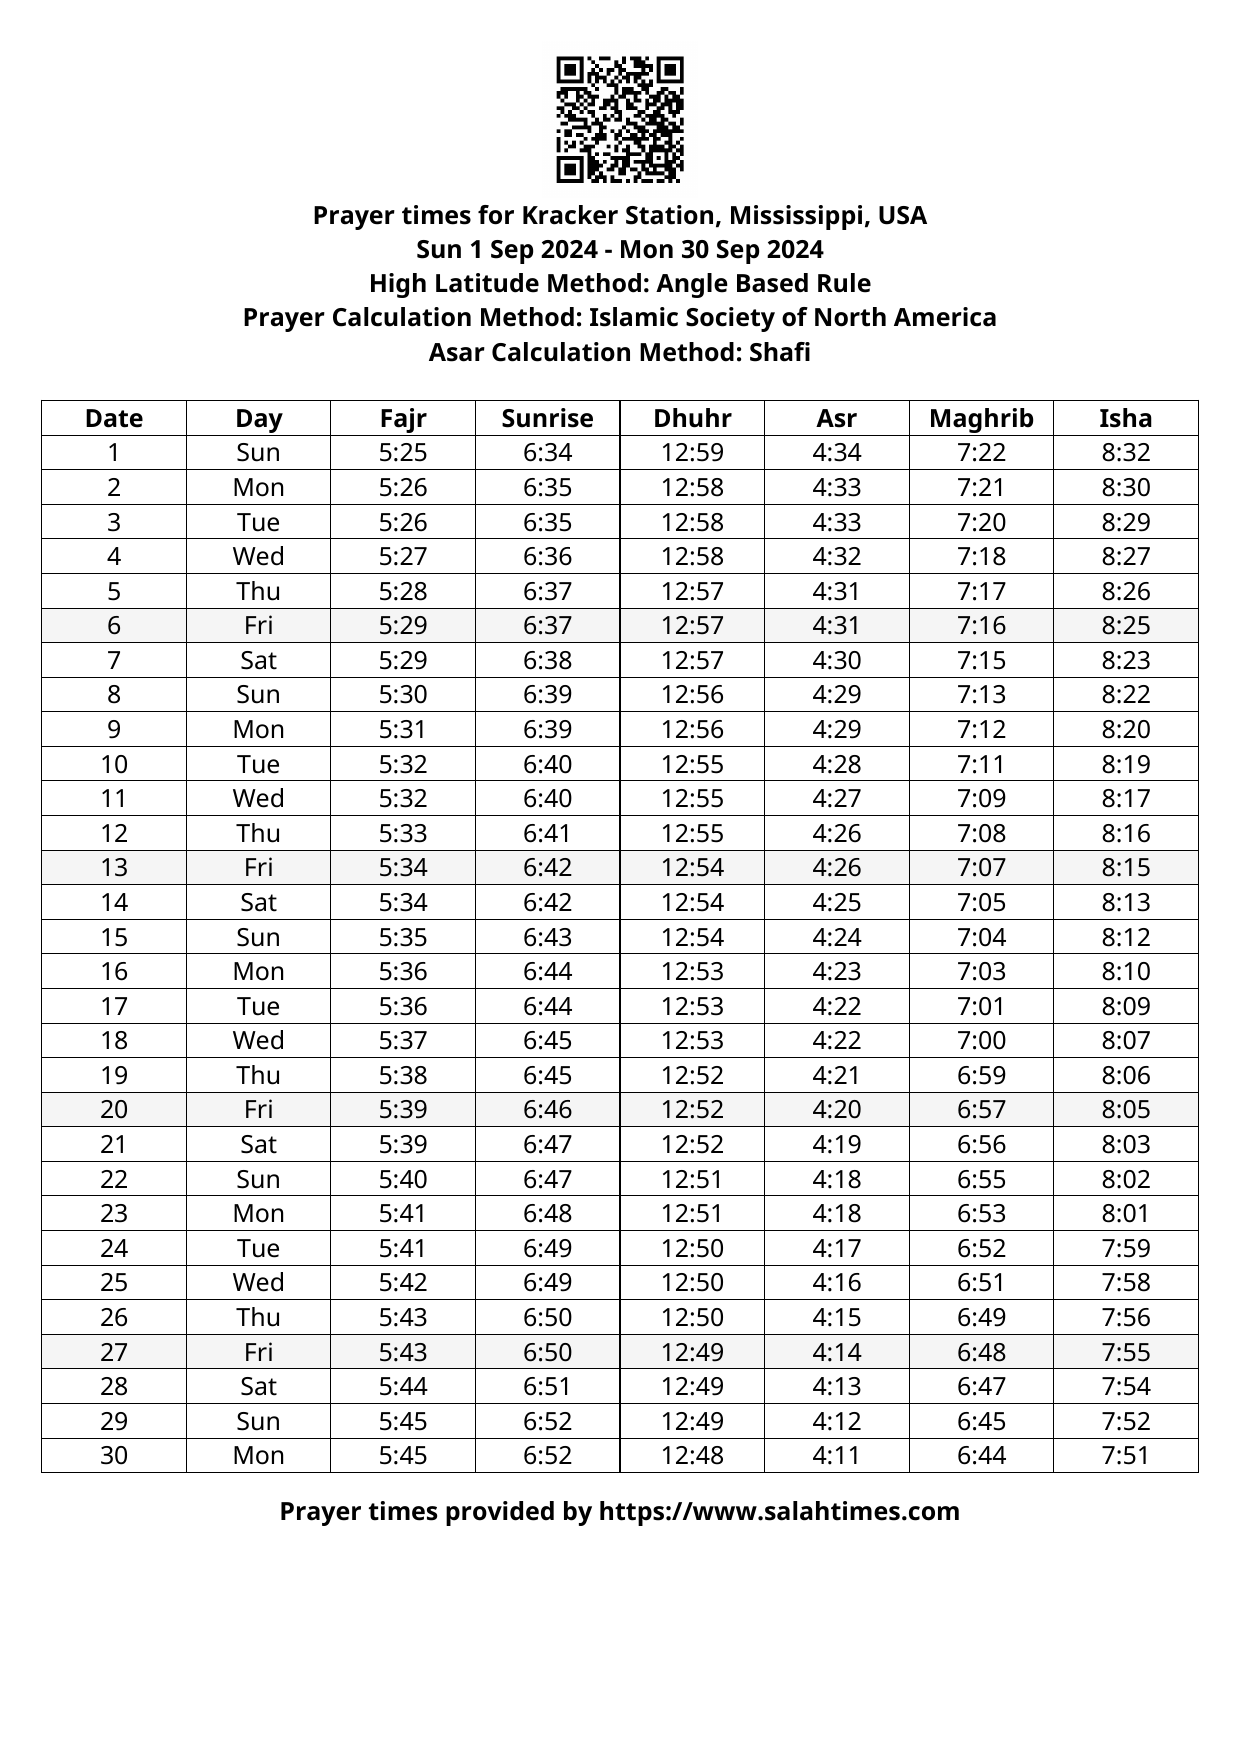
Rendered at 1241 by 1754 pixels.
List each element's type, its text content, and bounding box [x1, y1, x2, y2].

table_cell 5:36 [331, 954, 475, 988]
table_cell Mon [187, 1439, 330, 1472]
table_cell Mon [187, 470, 330, 504]
table_cell 8:23 [1054, 643, 1198, 677]
table_cell 12:55 [621, 816, 764, 849]
text Sun 1 Sep 2024 - Mon 30 Sep 2024 [42, 232, 1198, 266]
table_cell 5:36 [331, 989, 475, 1022]
table_header Date [42, 401, 186, 434]
table_cell 4:12 [765, 1404, 909, 1437]
table_cell 6:59 [910, 1058, 1053, 1092]
table_cell Sun [187, 1162, 330, 1195]
table_cell 5:44 [331, 1369, 475, 1403]
table_cell 6:43 [476, 920, 619, 953]
table_cell Wed [187, 539, 330, 573]
table_cell 6:47 [476, 1162, 619, 1195]
table_cell 8:06 [1054, 1058, 1198, 1092]
table_cell 4:11 [765, 1439, 909, 1472]
table_cell 4:22 [765, 989, 909, 1022]
table_cell 12:57 [621, 609, 764, 642]
table_cell 6:39 [476, 678, 619, 711]
text Prayer times provided by https://www.salahtimes.com [42, 1494, 1198, 1528]
table_cell 7:13 [910, 678, 1053, 711]
table_cell 7:12 [910, 712, 1053, 746]
table_cell 12:54 [621, 920, 764, 953]
table_cell 5:27 [331, 539, 475, 573]
table_cell 12:53 [621, 989, 764, 1022]
table_cell 7:03 [910, 954, 1053, 988]
table_cell Tue [187, 1231, 330, 1264]
table_cell 4:26 [765, 851, 909, 884]
table_cell 6:40 [476, 747, 619, 780]
table_cell Fri [187, 1093, 330, 1126]
table_cell 4:30 [765, 643, 909, 677]
table_cell 6 [42, 609, 186, 642]
table_cell Sun [187, 678, 330, 711]
table_cell 6:48 [476, 1196, 619, 1230]
table_cell 12:57 [621, 643, 764, 677]
table_cell 6:44 [910, 1439, 1053, 1472]
table_header Sunrise [476, 401, 619, 434]
table_cell 4:13 [765, 1369, 909, 1403]
table_header Maghrib [910, 401, 1053, 434]
table_cell 12:58 [621, 539, 764, 573]
table_cell 8 [42, 678, 186, 711]
table_cell 8:29 [1054, 505, 1198, 538]
table_cell 18 [42, 1024, 186, 1057]
table_cell 5:26 [331, 505, 475, 538]
table_cell 7:15 [910, 643, 1053, 677]
table_cell 12:54 [621, 885, 764, 919]
table_cell 8:09 [1054, 989, 1198, 1022]
table_cell 12:53 [621, 1024, 764, 1057]
table_cell 28 [42, 1369, 186, 1403]
table_cell 11 [42, 781, 186, 815]
table_cell 6:49 [476, 1231, 619, 1264]
table_cell 8:05 [1054, 1093, 1198, 1126]
table_cell 27 [42, 1335, 186, 1368]
table_cell 12:49 [621, 1335, 764, 1368]
table_cell 8:12 [1054, 920, 1198, 953]
table_cell 4:29 [765, 712, 909, 746]
table_cell 10 [42, 747, 186, 780]
table_cell 5:37 [331, 1024, 475, 1057]
table_cell 6:36 [476, 539, 619, 573]
table_cell Tue [187, 989, 330, 1022]
table_cell 4:26 [765, 816, 909, 849]
table_cell 12:56 [621, 678, 764, 711]
table_cell Wed [187, 1266, 330, 1299]
table_cell 12:52 [621, 1093, 764, 1126]
table_cell Sat [187, 643, 330, 677]
table_cell 5:34 [331, 851, 475, 884]
table_cell 7:05 [910, 885, 1053, 919]
table_cell 8:15 [1054, 851, 1198, 884]
table_cell 15 [42, 920, 186, 953]
table_cell 7:07 [910, 851, 1053, 884]
table_cell 7:09 [910, 781, 1053, 815]
table_cell 30 [42, 1439, 186, 1472]
table_cell Mon [187, 954, 330, 988]
table_cell 8:32 [1054, 436, 1198, 469]
table_cell 8:02 [1054, 1162, 1198, 1195]
table_header Isha [1054, 401, 1198, 434]
text Prayer Calculation Method: Islamic Society of North America [42, 300, 1198, 334]
table_cell 7:11 [910, 747, 1053, 780]
table_cell Sun [187, 920, 330, 953]
table_cell 9 [42, 712, 186, 746]
table_cell 8:19 [1054, 747, 1198, 780]
table_cell 4 [42, 539, 186, 573]
table_cell 7:22 [910, 436, 1053, 469]
table_cell 5:43 [331, 1300, 475, 1334]
table_cell 8:07 [1054, 1024, 1198, 1057]
table_cell 6:52 [476, 1404, 619, 1437]
table_header Fajr [331, 401, 475, 434]
table_cell 6:45 [476, 1024, 619, 1057]
table_cell 12:51 [621, 1162, 764, 1195]
table_cell 8:16 [1054, 816, 1198, 849]
table_cell 8:26 [1054, 574, 1198, 607]
table_cell 4:18 [765, 1196, 909, 1230]
table_cell Sat [187, 1127, 330, 1161]
table_cell 17 [42, 989, 186, 1022]
table_cell 12:48 [621, 1439, 764, 1472]
table_cell 25 [42, 1266, 186, 1299]
table_cell 6:47 [476, 1127, 619, 1161]
table_header Day [187, 401, 330, 434]
table_cell 6:49 [910, 1300, 1053, 1334]
table_cell 16 [42, 954, 186, 988]
table_cell 7:59 [1054, 1231, 1198, 1264]
table_cell 12:50 [621, 1300, 764, 1334]
table_cell 22 [42, 1162, 186, 1195]
table_cell Fri [187, 1335, 330, 1368]
table_cell 7:21 [910, 470, 1053, 504]
picture [542, 41, 699, 198]
table_cell Sun [187, 1404, 330, 1437]
table_cell 6:44 [476, 989, 619, 1022]
table_cell 12:59 [621, 436, 764, 469]
table_cell Thu [187, 816, 330, 849]
table_cell 5:31 [331, 712, 475, 746]
table_cell 26 [42, 1300, 186, 1334]
table_cell 5:29 [331, 609, 475, 642]
table_cell 6:41 [476, 816, 619, 849]
table_cell 4:25 [765, 885, 909, 919]
table_cell 8:17 [1054, 781, 1198, 815]
table_cell 12:52 [621, 1127, 764, 1161]
table_header Dhuhr [621, 401, 764, 434]
table_cell 12:55 [621, 781, 764, 815]
table_header Asr [765, 401, 909, 434]
table_cell 5:34 [331, 885, 475, 919]
table_cell 7:56 [1054, 1300, 1198, 1334]
table_cell 8:30 [1054, 470, 1198, 504]
table_cell 3 [42, 505, 186, 538]
table_cell 6:37 [476, 609, 619, 642]
table_cell 4:24 [765, 920, 909, 953]
table_cell 2 [42, 470, 186, 504]
table_cell 12:58 [621, 470, 764, 504]
table_cell 6:38 [476, 643, 619, 677]
table_cell 4:22 [765, 1024, 909, 1057]
table_cell 7:20 [910, 505, 1053, 538]
table_cell Tue [187, 505, 330, 538]
table_cell 4:20 [765, 1093, 909, 1126]
table_cell 4:34 [765, 436, 909, 469]
table_cell 1 [42, 436, 186, 469]
table_cell 20 [42, 1093, 186, 1126]
table_cell Thu [187, 574, 330, 607]
table_cell 7:54 [1054, 1369, 1198, 1403]
table_cell Tue [187, 747, 330, 780]
table_cell 6:37 [476, 574, 619, 607]
table_cell 23 [42, 1196, 186, 1230]
table_cell 4:33 [765, 470, 909, 504]
table_cell 7:01 [910, 989, 1053, 1022]
table_cell 6:55 [910, 1162, 1053, 1195]
table_cell 4:16 [765, 1266, 909, 1299]
table_cell Sat [187, 885, 330, 919]
table_cell 8:10 [1054, 954, 1198, 988]
table_cell 6:51 [476, 1369, 619, 1403]
table_cell 6:51 [910, 1266, 1053, 1299]
table_cell 5:26 [331, 470, 475, 504]
table_cell 4:31 [765, 574, 909, 607]
table_cell 8:13 [1054, 885, 1198, 919]
table_cell 4:32 [765, 539, 909, 573]
table_cell 12:50 [621, 1231, 764, 1264]
table_cell 6:35 [476, 505, 619, 538]
table_cell 4:33 [765, 505, 909, 538]
table_cell 6:39 [476, 712, 619, 746]
table_cell 5:45 [331, 1439, 475, 1472]
table_cell 6:52 [476, 1439, 619, 1472]
table_cell 4:23 [765, 954, 909, 988]
table_cell 5:42 [331, 1266, 475, 1299]
table_cell 6:35 [476, 470, 619, 504]
table_cell 14 [42, 885, 186, 919]
table_cell 6:52 [910, 1231, 1053, 1264]
table_cell 7:00 [910, 1024, 1053, 1057]
table_cell 6:49 [476, 1266, 619, 1299]
table_cell 5:28 [331, 574, 475, 607]
table_cell 7:16 [910, 609, 1053, 642]
table_cell 8:03 [1054, 1127, 1198, 1161]
table_cell 7:04 [910, 920, 1053, 953]
table_cell 8:01 [1054, 1196, 1198, 1230]
table_cell 5:38 [331, 1058, 475, 1092]
table_cell 6:50 [476, 1300, 619, 1334]
table_cell Thu [187, 1300, 330, 1334]
table_cell 21 [42, 1127, 186, 1161]
table_cell 8:22 [1054, 678, 1198, 711]
table_cell 13 [42, 851, 186, 884]
table_cell 5 [42, 574, 186, 607]
table_cell 12:50 [621, 1266, 764, 1299]
table_cell 8:25 [1054, 609, 1198, 642]
table_cell 12:51 [621, 1196, 764, 1230]
table_cell Mon [187, 1196, 330, 1230]
table_cell 7:17 [910, 574, 1053, 607]
table_cell 12:49 [621, 1404, 764, 1437]
table_cell 4:29 [765, 678, 909, 711]
table_cell 6:42 [476, 885, 619, 919]
table_cell 12:53 [621, 954, 764, 988]
table_cell 8:27 [1054, 539, 1198, 573]
table_cell 4:28 [765, 747, 909, 780]
table_cell 12:56 [621, 712, 764, 746]
text Asar Calculation Method: Shafi [42, 334, 1198, 368]
table_cell Fri [187, 609, 330, 642]
table_cell Thu [187, 1058, 330, 1092]
table_cell 6:44 [476, 954, 619, 988]
table_cell 7:18 [910, 539, 1053, 573]
table_cell 12:58 [621, 505, 764, 538]
table_cell 5:32 [331, 747, 475, 780]
table_cell 12 [42, 816, 186, 849]
table_cell Fri [187, 851, 330, 884]
text Prayer times for Kracker Station, Mississippi, USA [42, 198, 1198, 232]
table_cell 6:50 [476, 1335, 619, 1368]
table_cell 5:33 [331, 816, 475, 849]
table_cell 6:57 [910, 1093, 1053, 1126]
table_cell 5:41 [331, 1231, 475, 1264]
table_cell Sat [187, 1369, 330, 1403]
table_cell 4:27 [765, 781, 909, 815]
table_cell 4:21 [765, 1058, 909, 1092]
table_cell 6:48 [910, 1335, 1053, 1368]
table_cell 7:52 [1054, 1404, 1198, 1437]
table_cell 5:32 [331, 781, 475, 815]
table_cell 4:14 [765, 1335, 909, 1368]
table_cell 4:18 [765, 1162, 909, 1195]
table_cell Sun [187, 436, 330, 469]
table_cell 12:57 [621, 574, 764, 607]
table_cell 12:52 [621, 1058, 764, 1092]
text High Latitude Method: Angle Based Rule [42, 266, 1198, 300]
table_cell 6:42 [476, 851, 619, 884]
table_cell 12:54 [621, 851, 764, 884]
table_cell 12:55 [621, 747, 764, 780]
table_cell Mon [187, 712, 330, 746]
table_cell 12:49 [621, 1369, 764, 1403]
table_cell 5:30 [331, 678, 475, 711]
table_cell 6:34 [476, 436, 619, 469]
table_cell 29 [42, 1404, 186, 1437]
table_cell 19 [42, 1058, 186, 1092]
table_cell 5:45 [331, 1404, 475, 1437]
table_cell 6:46 [476, 1093, 619, 1126]
table_cell 6:40 [476, 781, 619, 815]
table_cell 7:08 [910, 816, 1053, 849]
table_cell 6:47 [910, 1369, 1053, 1403]
table_cell 6:56 [910, 1127, 1053, 1161]
table_cell 4:17 [765, 1231, 909, 1264]
table_cell 7:55 [1054, 1335, 1198, 1368]
table_cell 4:31 [765, 609, 909, 642]
table_cell Wed [187, 1024, 330, 1057]
table_cell 6:45 [910, 1404, 1053, 1437]
table_cell 5:29 [331, 643, 475, 677]
table_cell Wed [187, 781, 330, 815]
table_cell 4:15 [765, 1300, 909, 1334]
table_cell 8:20 [1054, 712, 1198, 746]
table_cell 7:51 [1054, 1439, 1198, 1472]
table_cell 5:43 [331, 1335, 475, 1368]
table_cell 7:58 [1054, 1266, 1198, 1299]
table_cell 5:39 [331, 1127, 475, 1161]
table_cell 5:39 [331, 1093, 475, 1126]
table_cell 4:19 [765, 1127, 909, 1161]
table_cell 5:25 [331, 436, 475, 469]
table_cell 7 [42, 643, 186, 677]
table_cell 6:53 [910, 1196, 1053, 1230]
table_cell 5:40 [331, 1162, 475, 1195]
table_cell 5:35 [331, 920, 475, 953]
table_cell 6:45 [476, 1058, 619, 1092]
table_cell 24 [42, 1231, 186, 1264]
table_cell 5:41 [331, 1196, 475, 1230]
